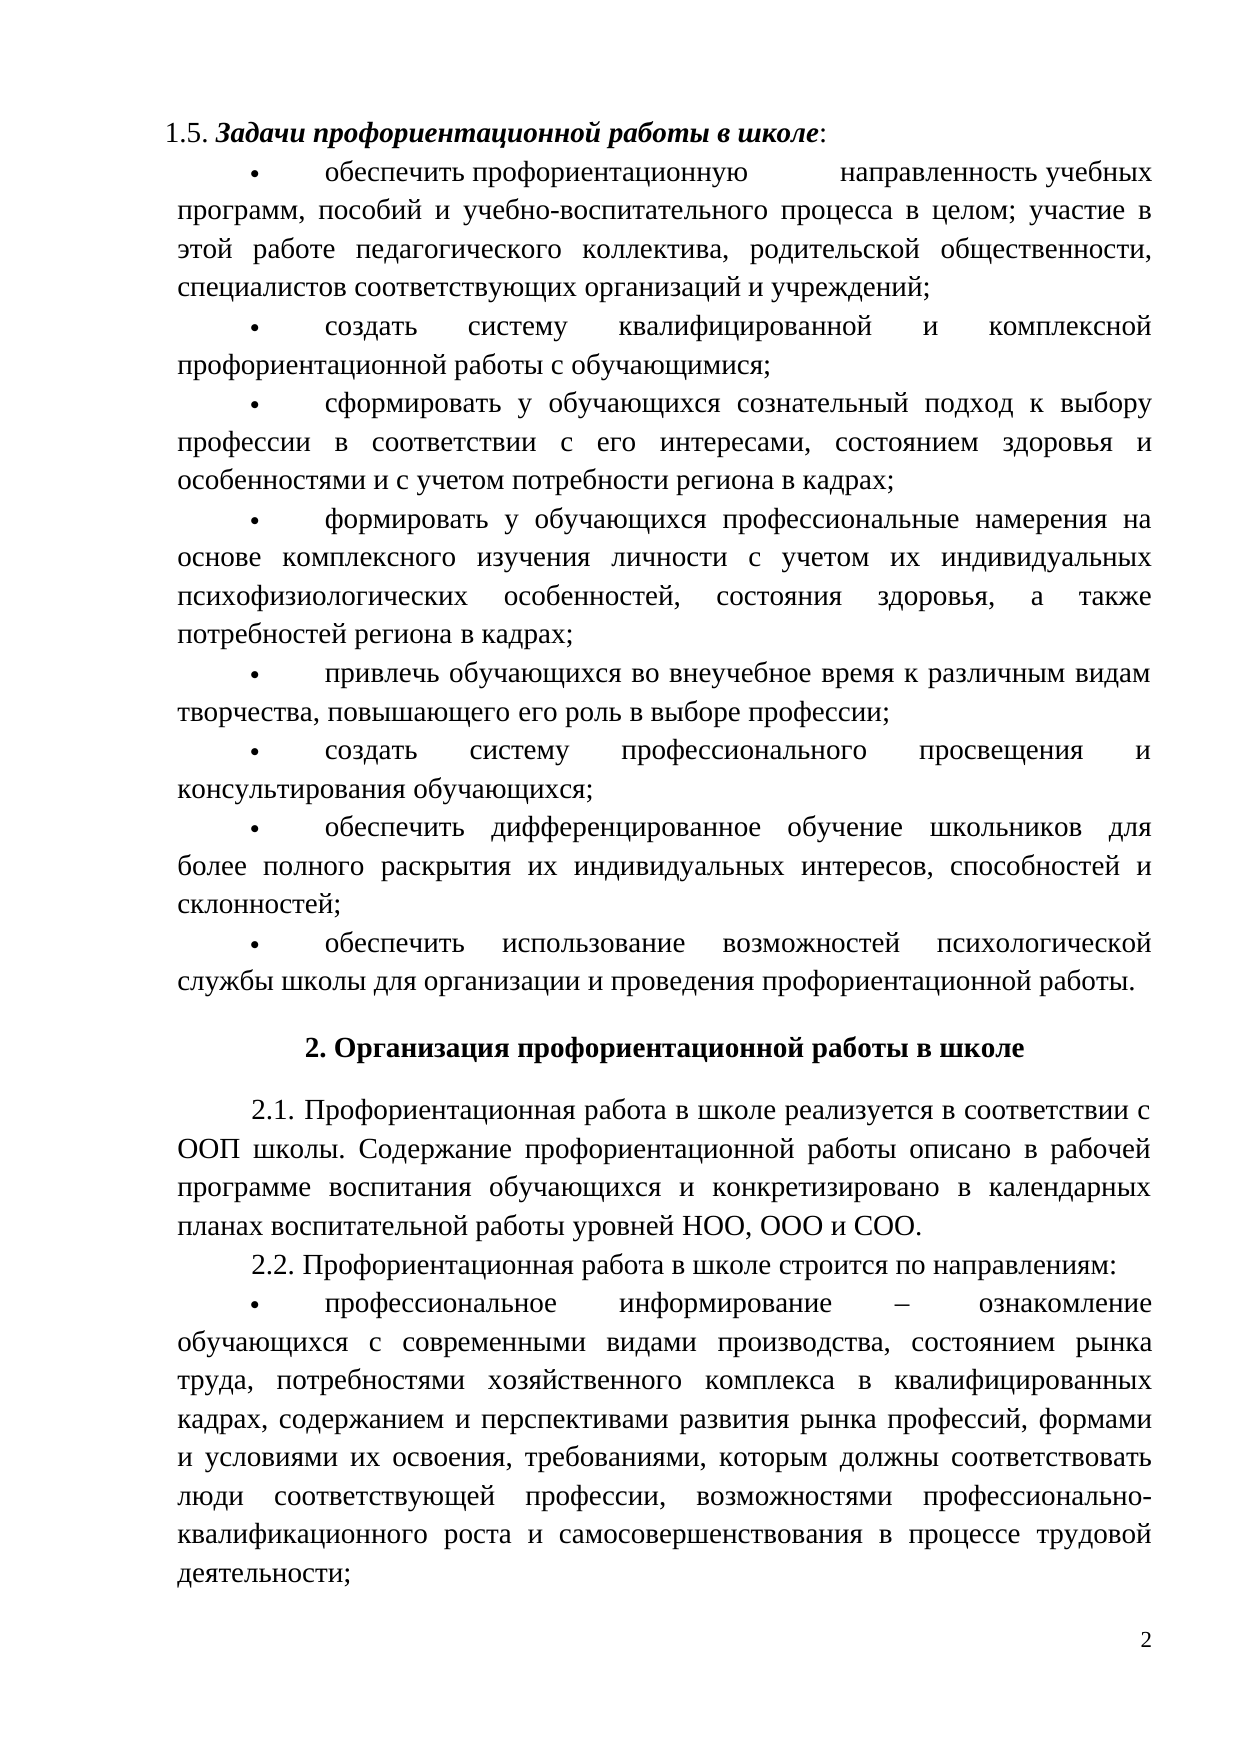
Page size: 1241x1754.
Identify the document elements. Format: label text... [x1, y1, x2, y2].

list Профориентационная работа в школе строится по направлениям: [251, 1247, 1163, 1280]
list профессиональное информирование – ознакомление обучающихся с современными видами производства, состоянием рынка труда, потребностями хозяйственного комплекса в квалифицированных кадрах, содержанием и перспективами развития рынка профессий, формами и условиями их освоения, требованиями, которым должны соответствовать люди соответствующей профессии, возможностями профессионально- квалификационного роста и самосовершенствования в процессе трудовой деятельности; [177, 1285, 1152, 1589]
list привлечь обучающихся во внеучебное время к различным видам творчества, повышающего его роль в выборе профессии; [177, 655, 1151, 727]
list обеспечить дифференцированное обучение школьников для более полного раскрытия их индивидуальных интересов, способностей и склонностей; [177, 809, 1152, 920]
list обеспечить профориентационную направленность учебных программ, пособий и учебно-воспитательного процесса в целом; участие в этой работе педагогического коллектива, родительской общественности, специалистов соответствующих организаций и учреждений; [177, 154, 1152, 303]
list обеспечить использование возможностей психологической службы школы для организации и проведения профориентационной работы. [177, 925, 1152, 997]
list создать систему квалифицированной и комплексной профориентационной работы с обучающимися; [177, 308, 1152, 380]
list формировать у обучающихся профессиональные намерения на основе комплексного изучения личности с учетом их индивидуальных психофизиологических особенностей, состояния здоровья, а также потребностей региона в кадрах; [177, 501, 1152, 650]
list сформировать у обучающихся сознательный подход к выбору профессии в соответствии с его интересами, состоянием здоровья и особенностями и с учетом потребности региона в кадрах; [177, 385, 1152, 496]
list создать систему профессионального просвещения и консультирования обучающихся; [177, 732, 1151, 804]
text 1.5. Задачи профориентационной работы в школе: [164, 115, 1163, 149]
subtitle 2. Организация профориентационной работы в школе [304, 1030, 1163, 1064]
list Профориентационная работа в школе реализуется в соответствии с ООП школы. Содержание профориентационной работы описано в рабочей программе воспитания обучающихся и конкретизировано в календарных планах воспитательной работы уровней НОО, ООО и СОО. [177, 1092, 1151, 1242]
